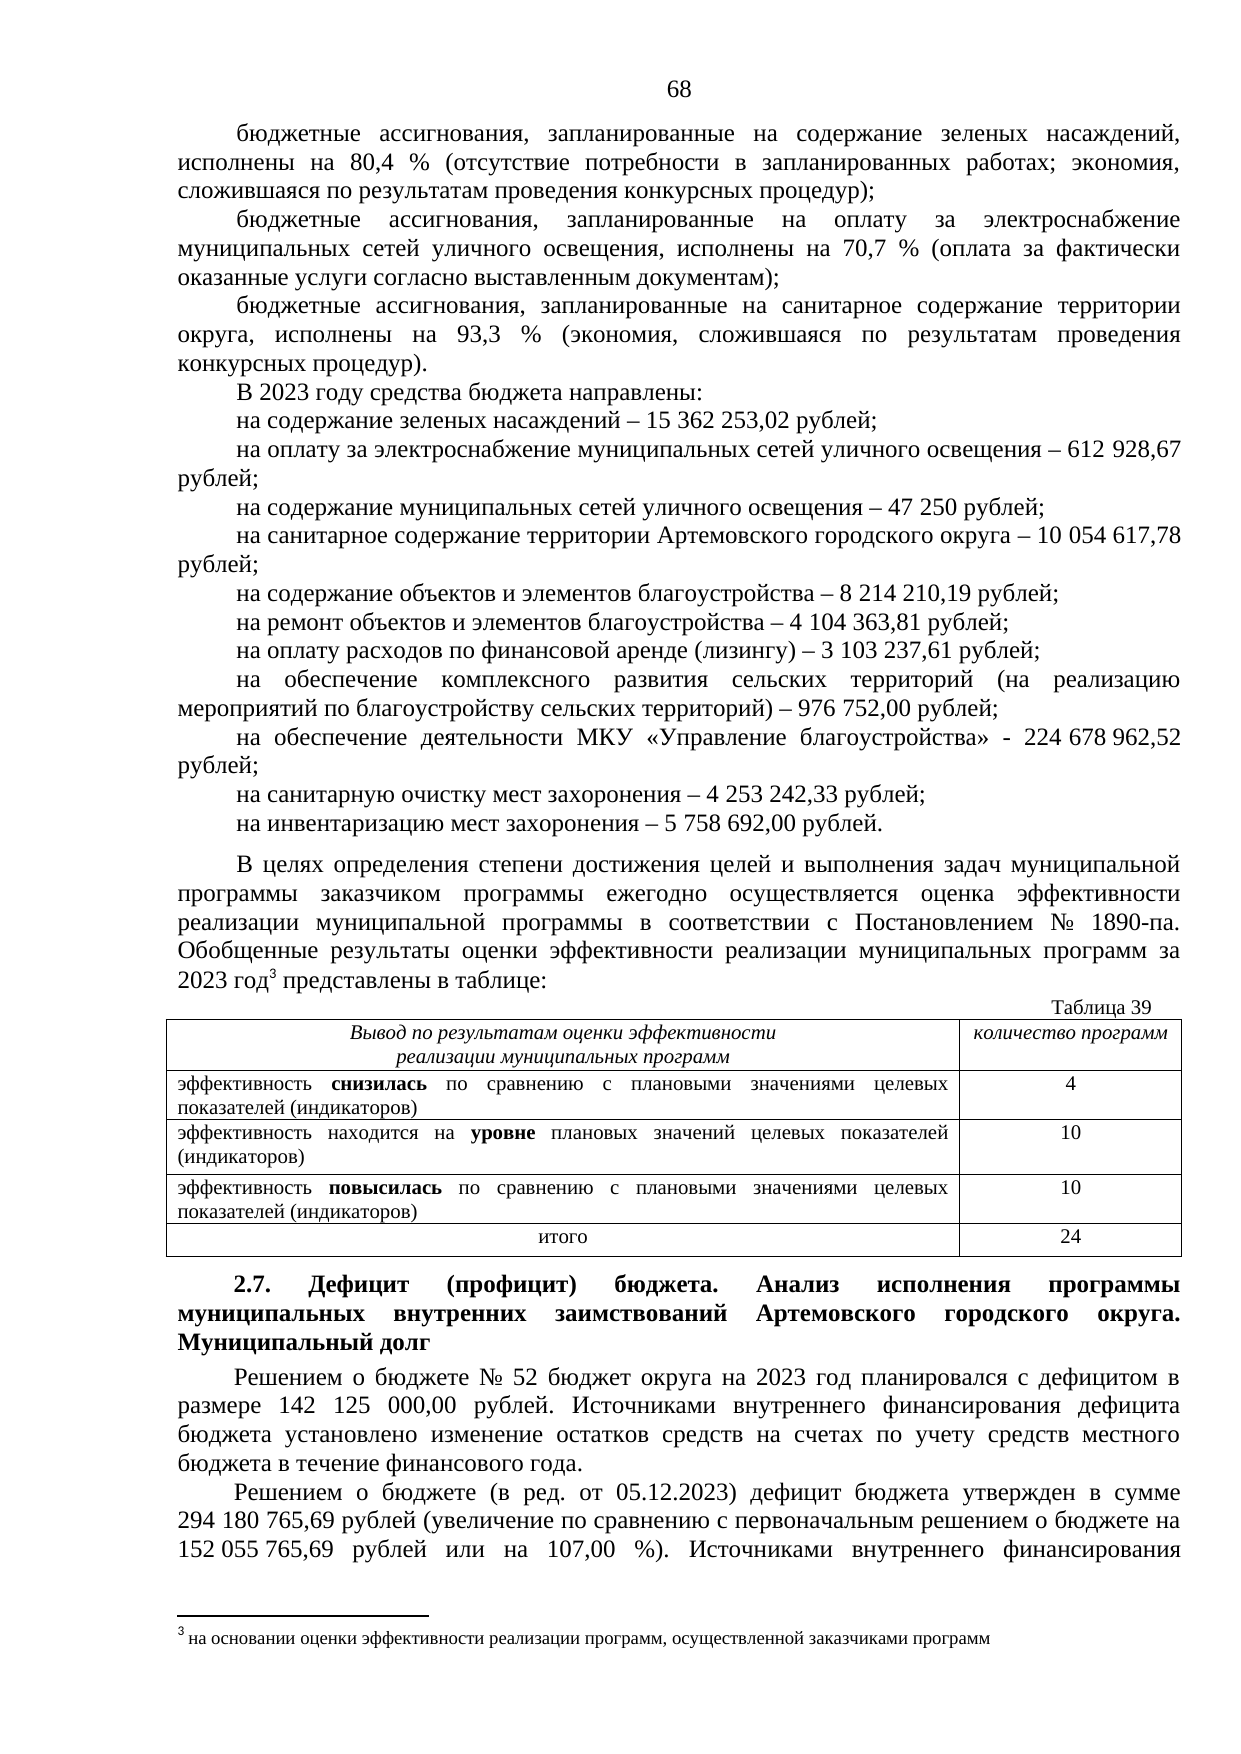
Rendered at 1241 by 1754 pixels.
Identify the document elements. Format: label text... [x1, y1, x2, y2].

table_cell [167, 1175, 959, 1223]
text на обеспечение комплексного развития сельских территорий (на реализацию мероприятий по благоустройству сельских территорий) – 976 752,00 рублей; [177, 664, 1181, 722]
text В целях определения степени достижения целей и выполнения задач муниципальной программы заказчиком программы ежегодно осуществляется оценка эффективности реализации муниципальной программы в соответствии с Постановлением № 1890-па. Обобщенные результаты оценки эффективности реализации муниципальных программ за 2023 год представлены в таблице: [177, 849, 1181, 995]
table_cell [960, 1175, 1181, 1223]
text на обеспечение деятельности МКУ «Управление благоустройства» - 224 678 962,52 рублей; [177, 722, 1181, 779]
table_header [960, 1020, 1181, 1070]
text бюджетные ассигнования, запланированные на оплату за электроснабжение муниципальных сетей уличного освещения, исполнены на 70,7 % (оплата за фактически оказанные услуги согласно выставленным документам); [177, 204, 1181, 291]
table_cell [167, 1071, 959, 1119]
text на содержание зеленых насаждений – 15 362 253,02 рублей; [177, 406, 1181, 434]
text на оплату за электроснабжение муниципальных сетей уличного освещения – 612 928,67 рублей; [177, 434, 1181, 492]
text бюджетные ассигнования, запланированные на содержание зеленых насаждений, исполнены на 80,4 % (отсутствие потребности в запланированных работах; экономия, сложившаяся по результатам проведения конкурсных процедур); [177, 118, 1181, 204]
text на инвентаризацию мест захоронения – 5 758 692,00 рублей. [177, 808, 1181, 837]
text на ремонт объектов и элементов благоустройства – 4 104 363,81 рублей; [177, 607, 1181, 636]
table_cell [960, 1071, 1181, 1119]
text на оплату расходов по финансовой аренде (лизингу) – 3 103 237,61 рублей; [177, 636, 1181, 664]
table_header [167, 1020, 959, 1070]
text 2.7. Дефицит (профицит) бюджета. Анализ исполнения программы муниципальных внутренних заимствований Артемовского городского округа. Муниципальный долг [177, 1269, 1181, 1355]
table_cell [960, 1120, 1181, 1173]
text Таблица 39 [841, 995, 1181, 1019]
text на санитарную очистку мест захоронения – 4 253 242,33 рублей; [177, 779, 1181, 808]
text на содержание объектов и элементов благоустройства – 8 214 210,19 рублей; [177, 578, 1181, 607]
text на санитарное содержание территории Артемовского городского округа – 10 054 617,78 рублей; [177, 521, 1181, 578]
text В 2023 году средства бюджета направлены: [177, 377, 1181, 406]
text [177, 1477, 1181, 1563]
text на содержание муниципальных сетей уличного освещения – 47 250 рублей; [177, 492, 1181, 521]
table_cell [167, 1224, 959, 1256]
text бюджетные ассигнования, запланированные на санитарное содержание территории округа, исполнены на 93,3 % (экономия, сложившаяся по результатам проведения конкурсных процедур). [177, 291, 1181, 377]
text Решением о бюджете № 52 бюджет округа на 2023 год планировался с дефицитом в размере 142 125 000,00 рублей. Источниками внутреннего финансирования дефицита бюджета установлено изменение остатков средств на счетах по учету средств местного бюджета в течение финансового года. [177, 1362, 1181, 1477]
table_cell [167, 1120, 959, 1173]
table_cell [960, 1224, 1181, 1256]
